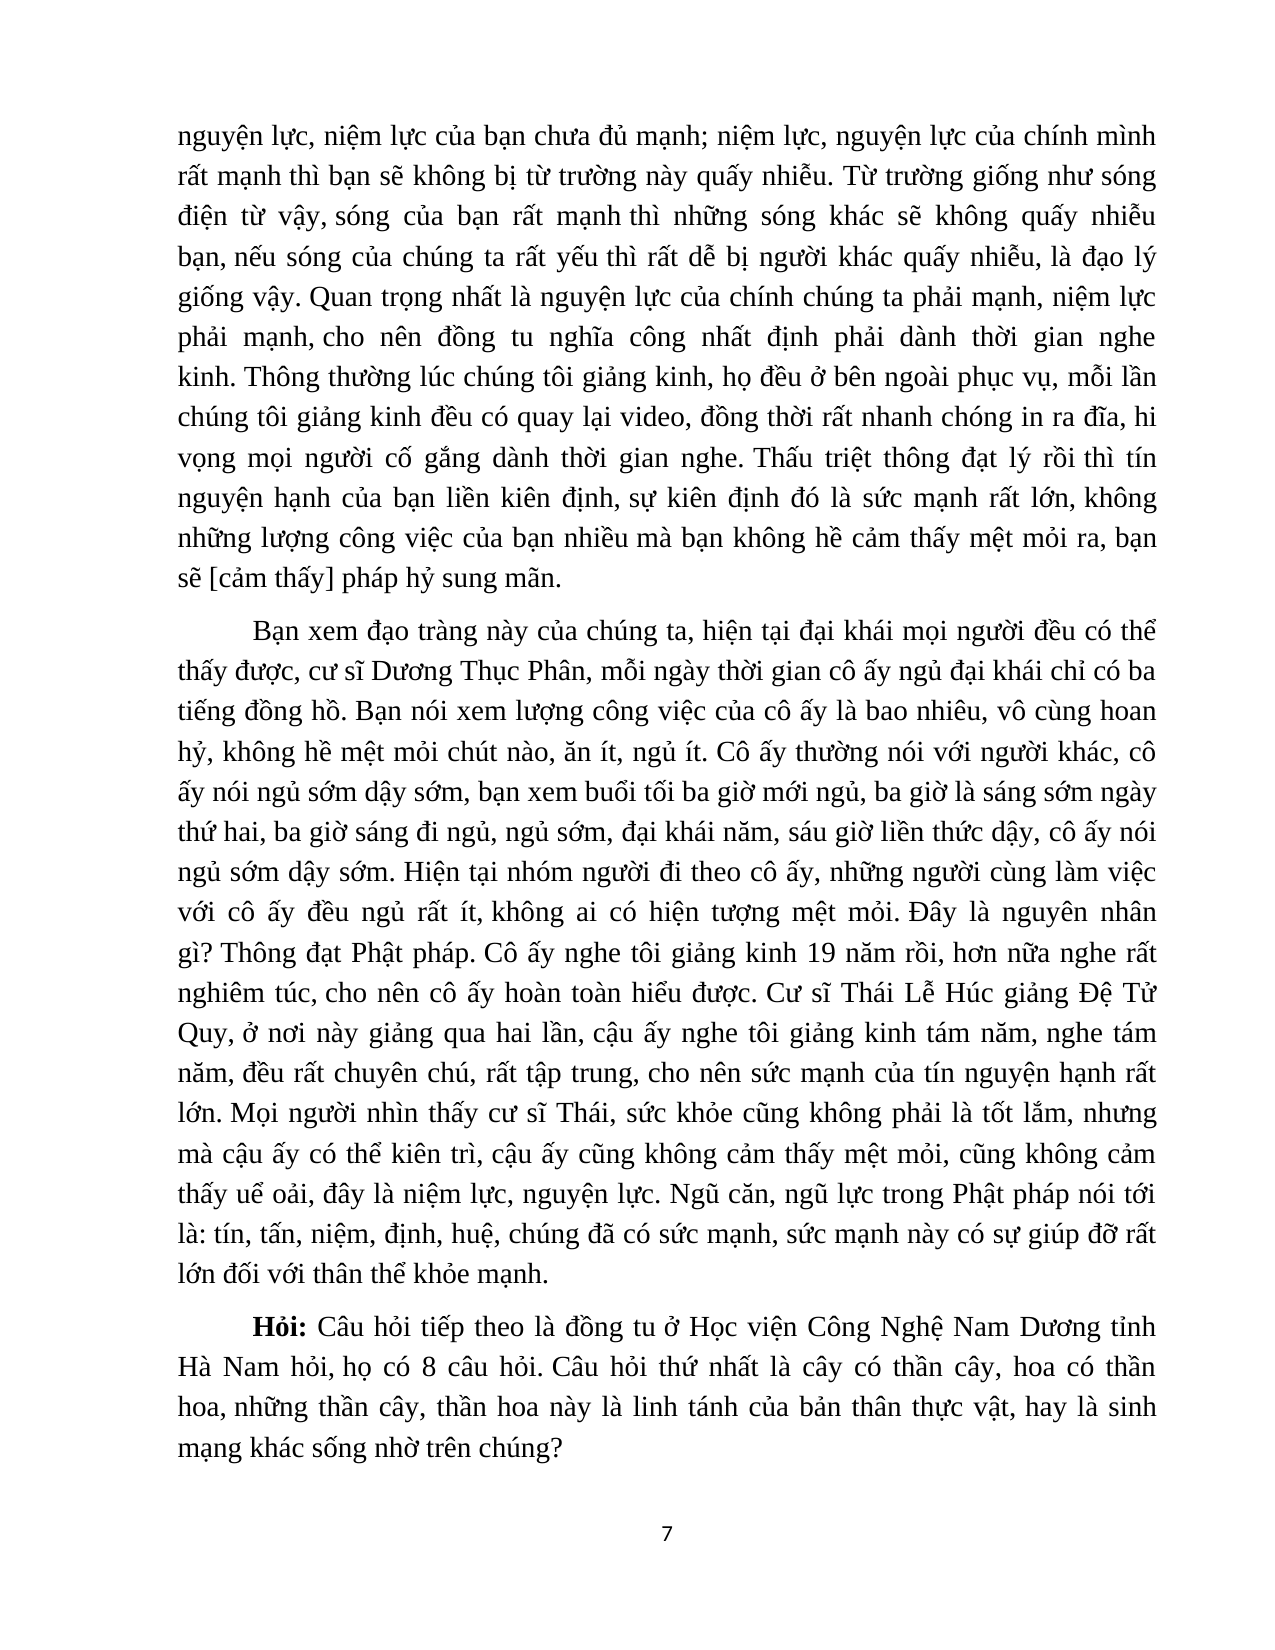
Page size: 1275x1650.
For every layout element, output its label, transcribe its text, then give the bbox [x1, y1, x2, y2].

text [177, 118, 1157, 594]
text Hỏi: Câu hỏi tiếp theo là đồng tu ở Học viện Công Nghệ Nam Dương tỉnh Hà Nam hỏi, họ có 8 câu hỏi. Câu hỏi thứ nhất là cây có thần cây, hoa có thần hoa, những thần cây, thần hoa này là linh tánh của bản thân thực vật, hay là sinh mạng khác sống nhờ trên chúng? [177, 1309, 1157, 1463]
text Bạn xem đạo tràng này của chúng ta, hiện tại đại khái mọi người đều có thể thấy được, cư sĩ Dương Thục Phân, mỗi ngày thời gian cô ấy ngủ đại khái chỉ có ba tiếng đồng hồ. Bạn nói xem lượng công việc của cô ấy là bao nhiêu, vô cùng hoan hỷ, không hề mệt mỏi chút nào, ăn ít, ngủ ít. Cô ấy thường nói với người khác, cô ấy nói ngủ sớm dậy sớm, bạn xem buổi tối ba giờ mới ngủ, ba giờ là sáng sớm ngày thứ hai, ba giờ sáng đi ngủ, ngủ sớm, đại khái năm, sáu giờ liền thức dậy, cô ấy nói ngủ sớm dậy sớm. Hiện tại nhóm người đi theo cô ấy, những người cùng làm việc với cô ấy đều ngủ rất ít, không ai có hiện tượng mệt mỏi. Đây là nguyên nhân gì? Thông đạt Phật pháp. Cô ấy nghe tôi giảng kinh 19 năm rồi, hơn nữa nghe rất nghiêm túc, cho nên cô ấy hoàn toàn hiểu được. Cư sĩ Thái Lễ Húc giảng Đệ Tử Quy, ở nơi này giảng qua hai lần, cậu ấy nghe tôi giảng kinh tám năm, nghe tám năm, đều rất chuyên chú, rất tập trung, cho nên sức mạnh của tín nguyện hạnh rất lớn. Mọi người nhìn thấy cư sĩ Thái, sức khỏe cũng không phải là tốt lắm, nhưng mà cậu ấy có thể kiên trì, cậu ấy cũng không cảm thấy mệt mỏi, cũng không cảm thấy uể oải, đây là niệm lực, nguyện lực. Ngũ căn, ngũ lực trong Phật pháp nói tới là: tín, tấn, niệm, định, huệ, chúng đã có sức mạnh, sức mạnh này có sự giúp đỡ rất lớn đối với thân thể khỏe mạnh. [177, 613, 1157, 1290]
